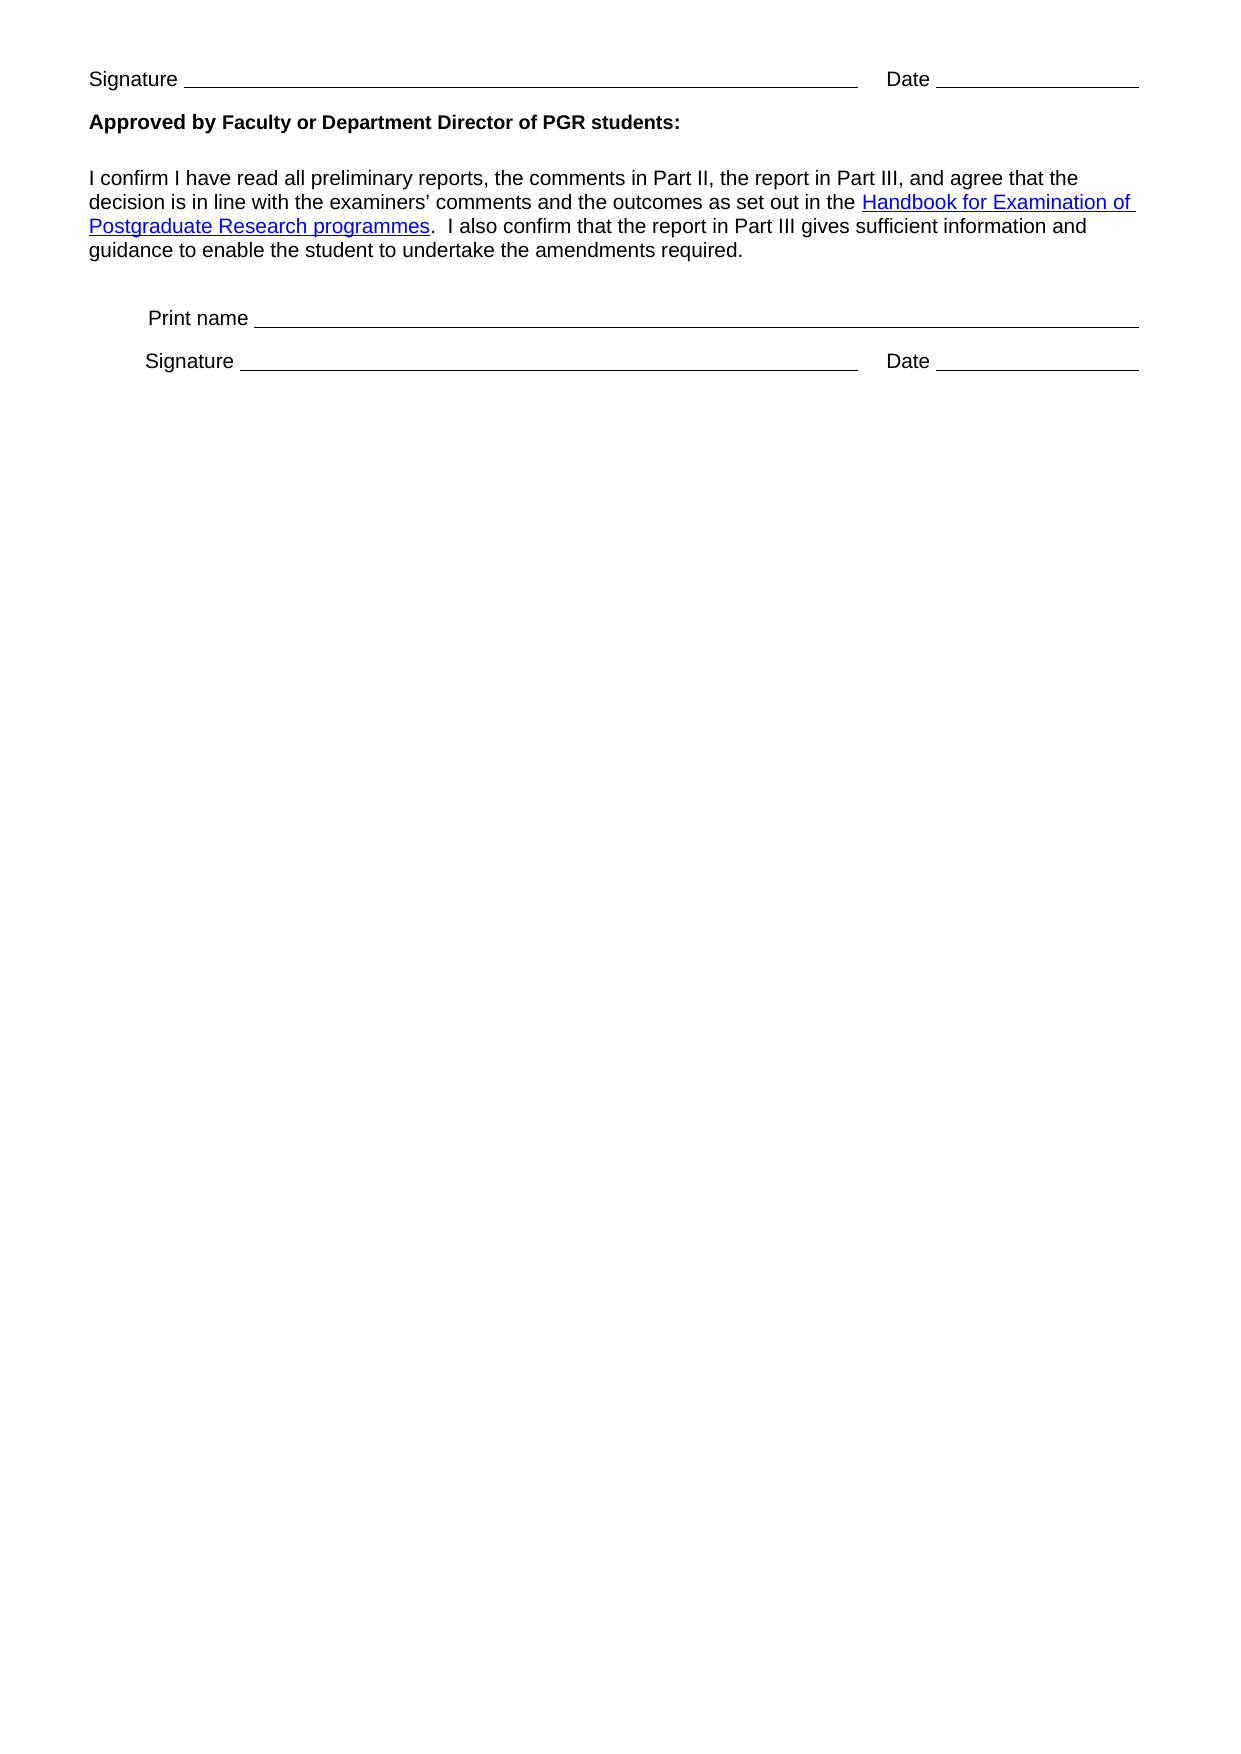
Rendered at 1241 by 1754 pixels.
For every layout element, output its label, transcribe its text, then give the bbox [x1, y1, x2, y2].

text I confirm I have read all preliminary reports, the comments in Part II, the report in Part III, and agree that the decision is in line with the examiners’ comments and the outcomes as set out in the Handbook for Examination of Postgraduate Research programmes. I also confirm that the report in Part III gives sufficient information and guidance to enable the student to undertake the amendments required. [89, 166, 1137, 262]
text Approved by Faculty or Department Director of PGR students: [89, 103, 1137, 134]
text Signature Date [89, 342, 1137, 373]
text Print name [148, 298, 1137, 329]
text Signature Date [89, 59, 1137, 90]
